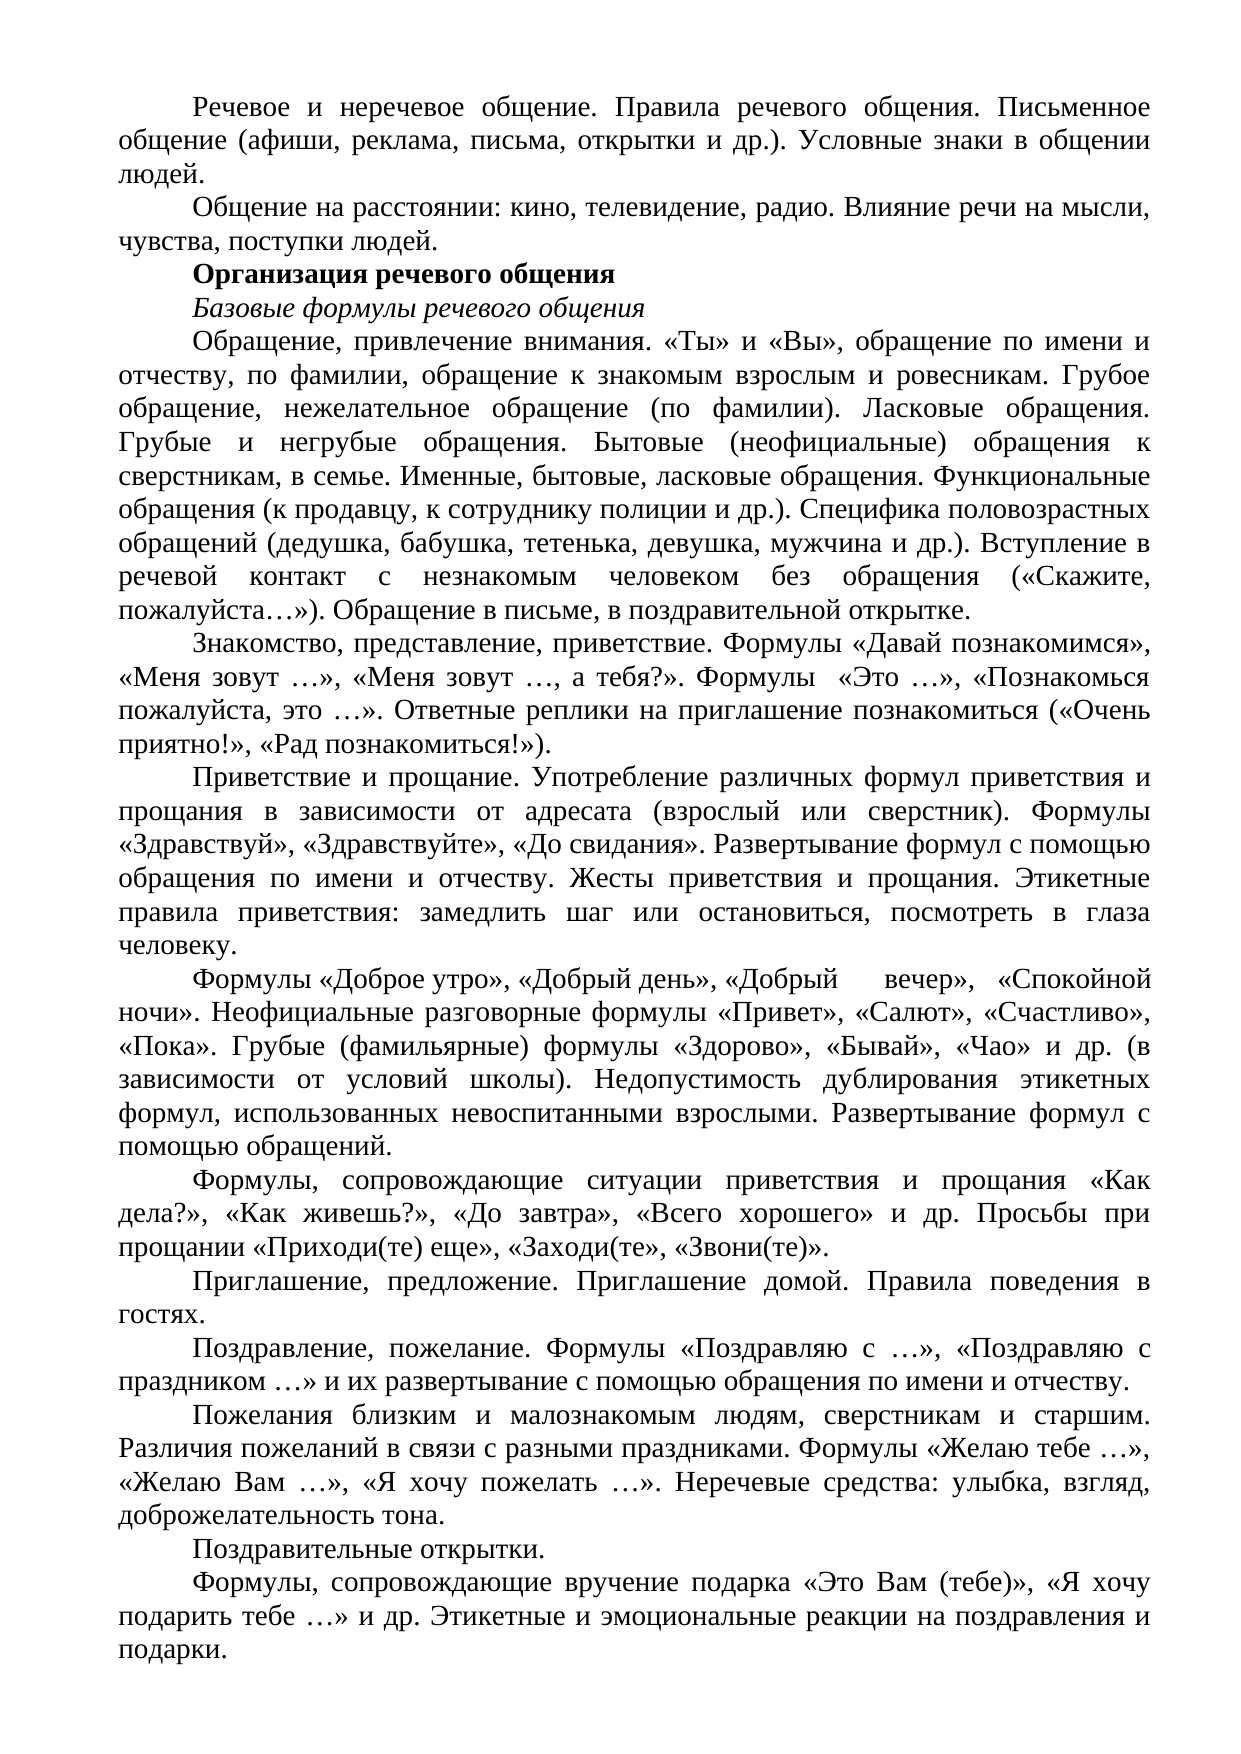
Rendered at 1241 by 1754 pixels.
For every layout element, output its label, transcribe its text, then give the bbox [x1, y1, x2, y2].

text Формулы «Доброе утро», «Добрый день», «Добрый вечер», «Спокойной ночи». Неофициальные разговорные формулы «Привет», «Салют», «Счастливо», «Пока». Грубые (фамильярные) формулы «Здорово», «Бывай», «Чао» и др. (в зависимости от условий школы). Недопустимость дублирования этикетных формул, использованных невоспитанными взрослыми. Развертывание формул с помощью обращений. [118, 961, 1152, 1162]
text Базовые формулы речевого общения [118, 290, 1152, 323]
text Обращение, привлечение внимания. «Ты» и «Вы», обращение по имени и отчеству, по фамилии, обращение к знакомым взрослым и ровесникам. Грубое обращение, нежелательное обращение (по фамилии). Ласковые обращения. Грубые и негрубые обращения. Бытовые (неофициальные) обращения к сверстникам, в семье. Именные, бытовые, ласковые обращения. Функциональные обращения (к продавцу, к сотруднику полиции и др.). Специфика половозрастных обращений (дедушка, бабушка, тетенька, девушка, мужчина и др.). Вступление в речевой контакт с незнакомым человеком без обращения («Скажите, пожалуйста…»). Обращение в письме, в поздравительной открытке. [118, 323, 1152, 625]
text Формулы, сопровождающие ситуации приветствия и прощания «Как дела?», «Как живешь?», «До завтра», «Всего хорошего» и др. Просьбы при прощании «Приходи(те) еще», «Заходи(те», «Звони(те)». [118, 1162, 1152, 1263]
text Приветствие и прощание. Употребление различных формул приветствия и прощания в зависимости от адресата (взрослый или сверстник). Формулы «Здравствуй», «Здравствуйте», «До свидания». Развертывание формул с помощью обращения по имени и отчеству. Жесты приветствия и прощания. Этикетные правила приветствия: замедлить шаг или остановиться, посмотреть в глаза человеку. [118, 759, 1152, 961]
text Поздравительные открытки. [118, 1531, 1152, 1564]
text Знакомство, представление, приветствие. Формулы «Давай познакомимся», «Меня зовут …», «Меня зовут …, а тебя?». Формулы «Это …», «Познакомься пожалуйста, это …». Ответные реплики на приглашение познакомиться («Очень приятно!», «Рад познакомиться!»). [118, 625, 1152, 759]
text Пожелания близким и малознакомым людям, сверстникам и старшим. Различия пожеланий в связи с разными праздниками. Формулы «Желаю тебе …», «Желаю Вам …», «Я хочу пожелать …». Неречевые средства: улыбка, взгляд, доброжелательность тона. [118, 1397, 1152, 1531]
text Поздравление, пожелание. Формулы «Поздравляю с …», «Поздравляю с праздником …» и их развертывание с помощью обращения по имени и отчеству. [118, 1330, 1152, 1397]
text Приглашение, предложение. Приглашение домой. Правила поведения в гостях. [118, 1263, 1152, 1330]
text Речевое и неречевое общение. Правила речевого общения. Письменное общение (афиши, реклама, письма, открытки и др.). Условные знаки в общении людей. [118, 89, 1152, 189]
text Общение на расстоянии: кино, телевидение, радио. Влияние речи на мысли, чувства, поступки людей. [118, 189, 1152, 256]
text Организация речевого общения [118, 256, 1152, 290]
text Формулы, сопровождающие вручение подарка «Это Вам (тебе)», «Я хочу подарить тебе …» и др. Этикетные и эмоциональные реакции на поздравления и подарки. [118, 1564, 1152, 1665]
